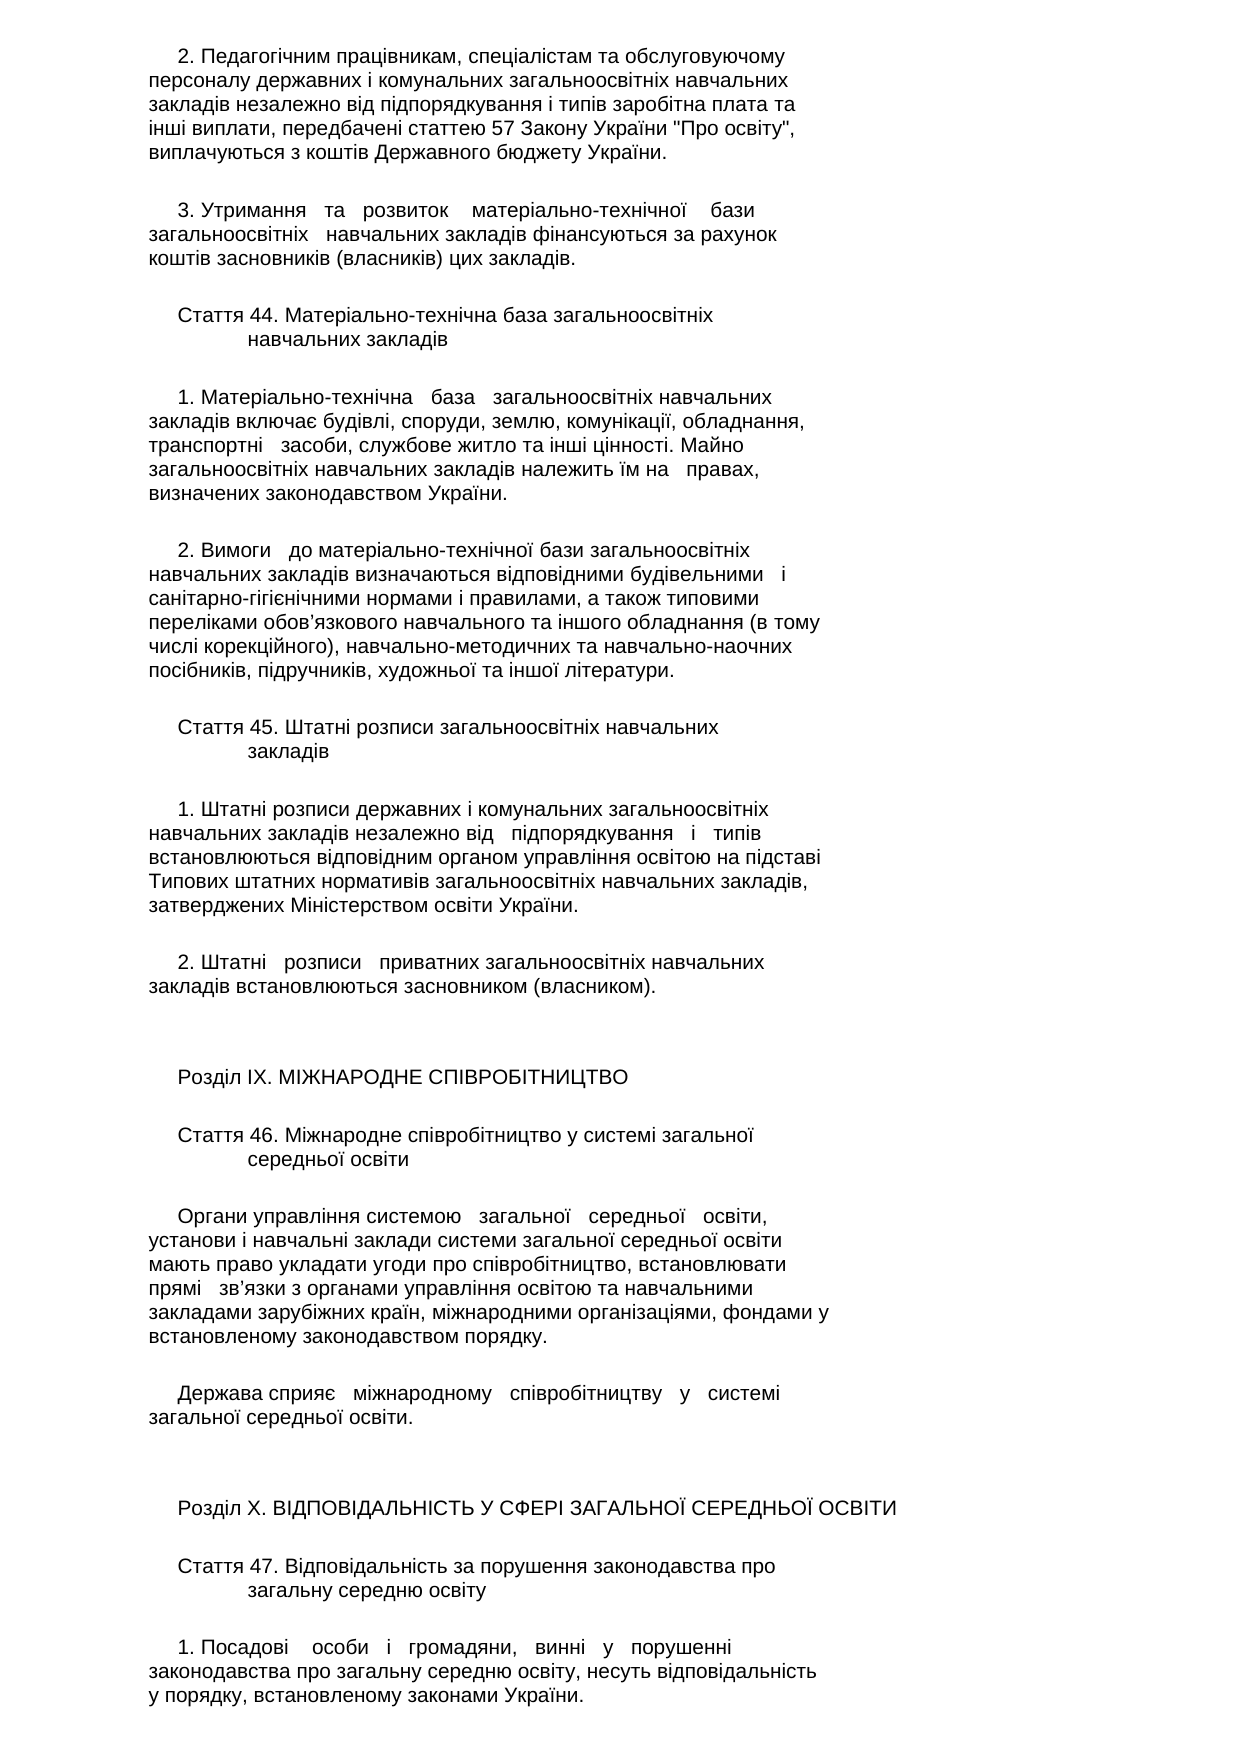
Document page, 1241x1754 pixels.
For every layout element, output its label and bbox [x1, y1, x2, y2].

table_cell [148, 44, 1151, 1707]
